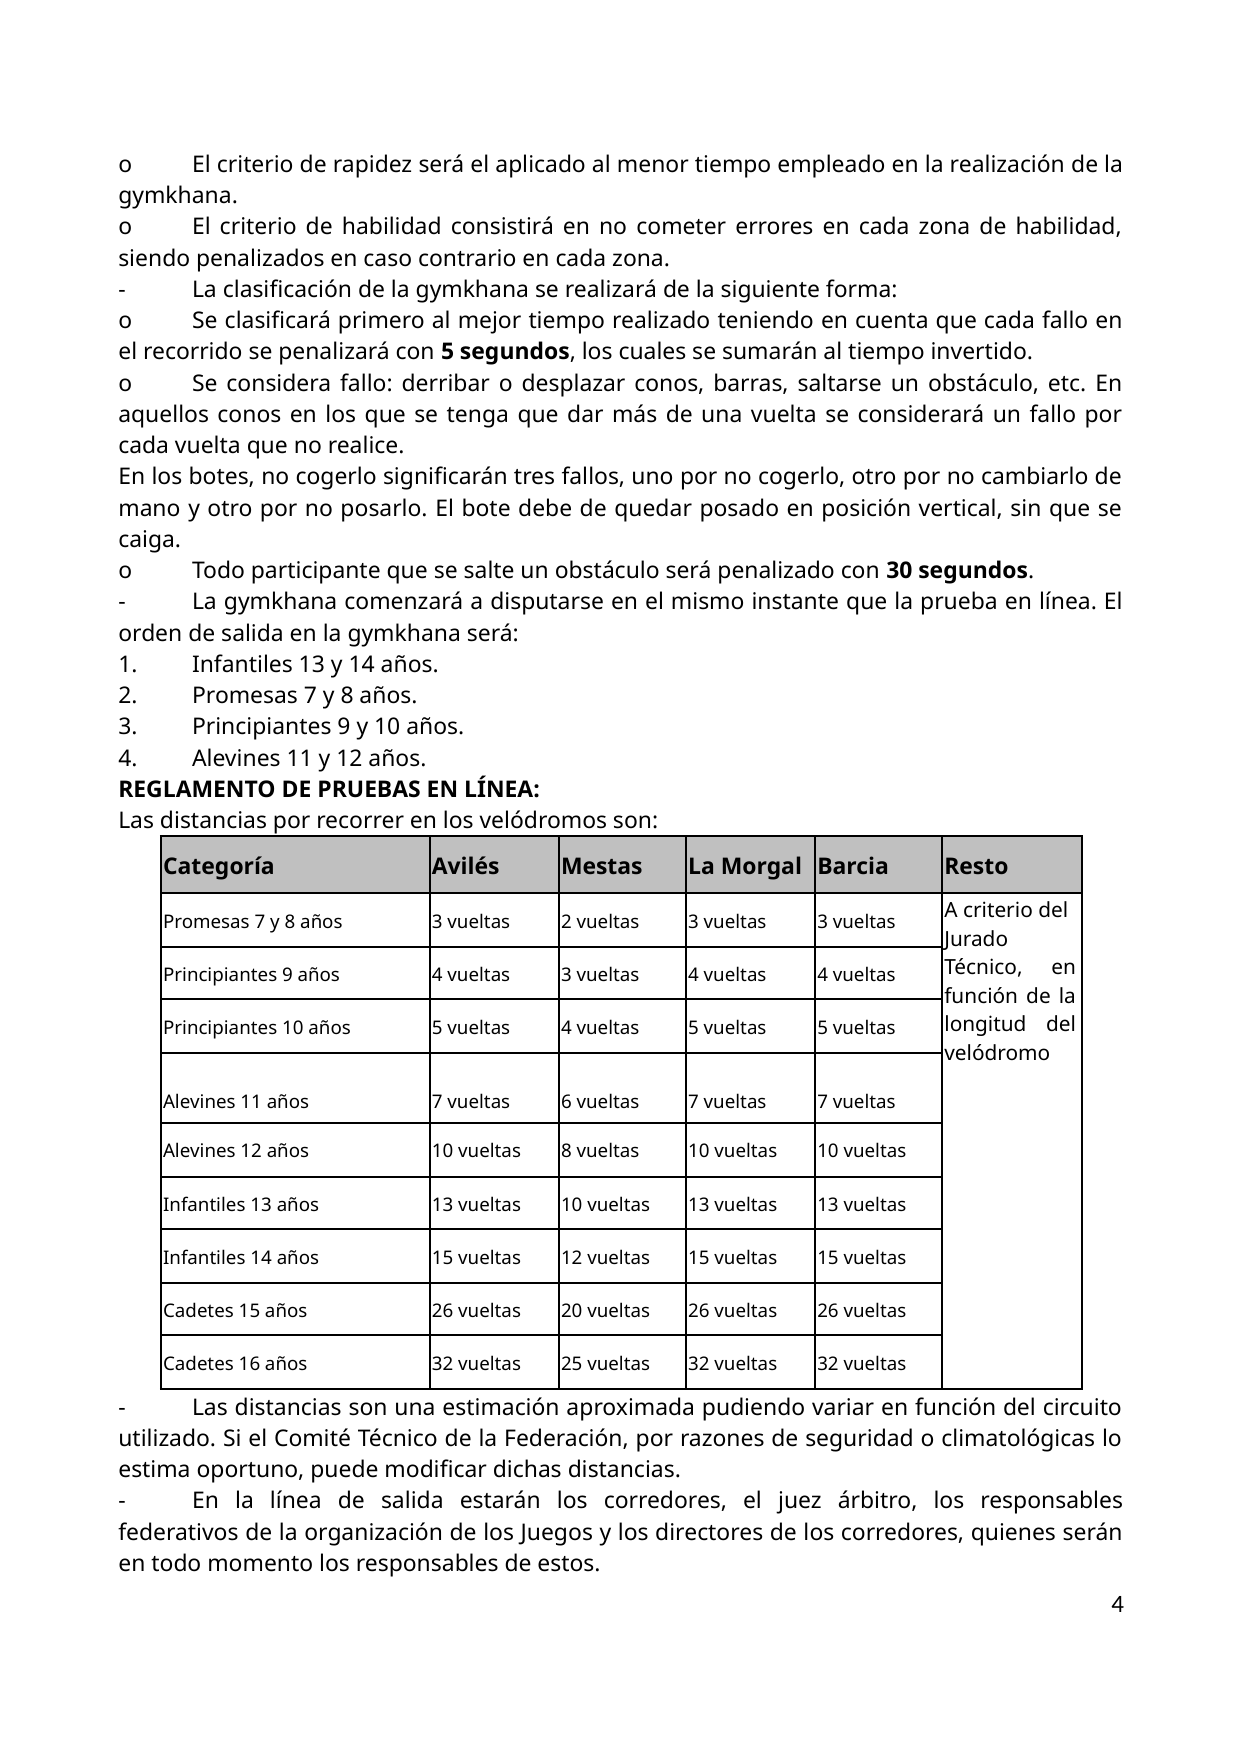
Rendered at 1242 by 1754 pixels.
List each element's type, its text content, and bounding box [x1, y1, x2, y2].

table_cell 5 vueltas [431, 1000, 558, 1052]
table_cell Cadetes 15 años [162, 1284, 429, 1334]
table_cell 10 vueltas [816, 1124, 941, 1176]
table_cell 3 vueltas [560, 948, 685, 998]
list Se considera fallo: derribar o desplazar conos, barras, saltarse un obstáculo, etc. En aquellos conos en los que se tenga que dar más de una vuelta se considerará un fallo por cada vuelta que no realice. [118, 366, 1123, 460]
table_cell 7 vueltas [687, 1087, 814, 1122]
table_cell 7 vueltas [431, 1087, 558, 1122]
table_header La Morgal [687, 837, 814, 892]
table_cell 3 vueltas [431, 894, 558, 946]
text En los botes, no cogerlo significarán tres fallos, uno por no cogerlo, otro por no cambiarlo de mano y otro por no posarlo. El bote debe de quedar posado en posición vertical, sin que se caiga. [118, 460, 1123, 554]
list La clasificación de la gymkhana se realizará de la siguiente forma: [118, 273, 1123, 304]
table_cell 4 vueltas [687, 948, 814, 998]
table_cell 32 vueltas [687, 1336, 814, 1388]
list Infantiles 13 y 14 años. [118, 648, 1123, 679]
text REGLAMENTO DE PRUEBAS EN LÍNEA: [118, 773, 1123, 804]
table_cell 2 vueltas [560, 894, 685, 946]
table_header Resto [943, 837, 1081, 892]
table_cell 20 vueltas [560, 1284, 685, 1334]
table_cell Principiantes 9 años [162, 948, 429, 998]
table_cell 4 vueltas [816, 948, 941, 998]
list El criterio de rapidez será el aplicado al menor tiempo empleado en la realización de la gymkhana. [118, 148, 1123, 210]
table_cell A criterio del Jurado Técnico, en función de la longitud del velódromo [943, 894, 1081, 1087]
table_cell 32 vueltas [816, 1336, 941, 1388]
table_cell 26 vueltas [431, 1284, 558, 1334]
table_header Barcia [816, 837, 941, 892]
table_cell 26 vueltas [816, 1284, 941, 1334]
table_cell Alevines 12 años [162, 1124, 429, 1176]
list Principiantes 9 y 10 años. [118, 710, 1123, 741]
table_cell [162, 1054, 429, 1087]
table_cell 5 vueltas [687, 1000, 814, 1052]
table_cell 10 vueltas [560, 1178, 685, 1228]
table_cell 7 vueltas [816, 1087, 941, 1122]
list Todo participante que se salte un obstáculo será penalizado con 30 segundos. [118, 554, 1123, 585]
table_cell Alevines 11 años [162, 1087, 429, 1122]
table_cell 4 vueltas [431, 948, 558, 998]
table_cell 13 vueltas [431, 1178, 558, 1228]
table_cell 3 vueltas [687, 894, 814, 946]
table_cell 12 vueltas [560, 1230, 685, 1282]
table_header Avilés [431, 837, 558, 892]
table_cell 5 vueltas [816, 1000, 941, 1052]
list Alevines 11 y 12 años. [118, 741, 1123, 773]
list La gymkhana comenzará a disputarse en el mismo instante que la prueba en línea. El orden de salida en la gymkhana será: [118, 585, 1123, 648]
table_cell Infantiles 13 años [162, 1178, 429, 1228]
table_cell Promesas 7 y 8 años [162, 894, 429, 946]
table_cell 15 vueltas [816, 1230, 941, 1282]
table_cell [431, 1054, 558, 1087]
list Las distancias son una estimación aproximada pudiendo variar en función del circuito utilizado. Si el Comité Técnico de la Federación, por razones de seguridad o climatológicas lo estima oportuno, puede modificar dichas distancias. [118, 1390, 1123, 1484]
table_cell 15 vueltas [687, 1230, 814, 1282]
table_cell 13 vueltas [816, 1178, 941, 1228]
table_cell [816, 1054, 941, 1087]
text Las distancias por recorrer en los velódromos son: [118, 804, 1123, 835]
table_cell Infantiles 14 años [162, 1230, 429, 1282]
table_cell 32 vueltas [431, 1336, 558, 1388]
table_cell 26 vueltas [687, 1284, 814, 1334]
list El criterio de habilidad consistirá en no cometer errores en cada zona de habilidad, siendo penalizados en caso contrario en cada zona. [118, 210, 1123, 273]
table_cell [687, 1054, 814, 1087]
table_header Categoría [162, 837, 429, 892]
table_header Mestas [560, 837, 685, 892]
table_cell 3 vueltas [816, 894, 941, 946]
table_cell 4 vueltas [560, 1000, 685, 1052]
table_cell 15 vueltas [431, 1230, 558, 1282]
list En la línea de salida estarán los corredores, el juez árbitro, los responsables federativos de la organización de los Juegos y los directores de los corredores, quienes serán en todo momento los responsables de estos. [118, 1484, 1123, 1578]
table_cell 8 vueltas [560, 1124, 685, 1176]
table_cell 13 vueltas [687, 1178, 814, 1228]
table_cell [560, 1054, 685, 1087]
table_cell 10 vueltas [431, 1124, 558, 1176]
list Se clasificará primero al mejor tiempo realizado teniendo en cuenta que cada fallo en el recorrido se penalizará con 5 segundos, los cuales se sumarán al tiempo invertido. [118, 304, 1123, 366]
list Promesas 7 y 8 años. [118, 679, 1123, 710]
table_cell 25 vueltas [560, 1336, 685, 1388]
table_cell [943, 1087, 1081, 1388]
table_cell Principiantes 10 años [162, 1000, 429, 1052]
table_cell Cadetes 16 años [162, 1336, 429, 1388]
table_cell 6 vueltas [560, 1087, 685, 1122]
table_cell 10 vueltas [687, 1124, 814, 1176]
